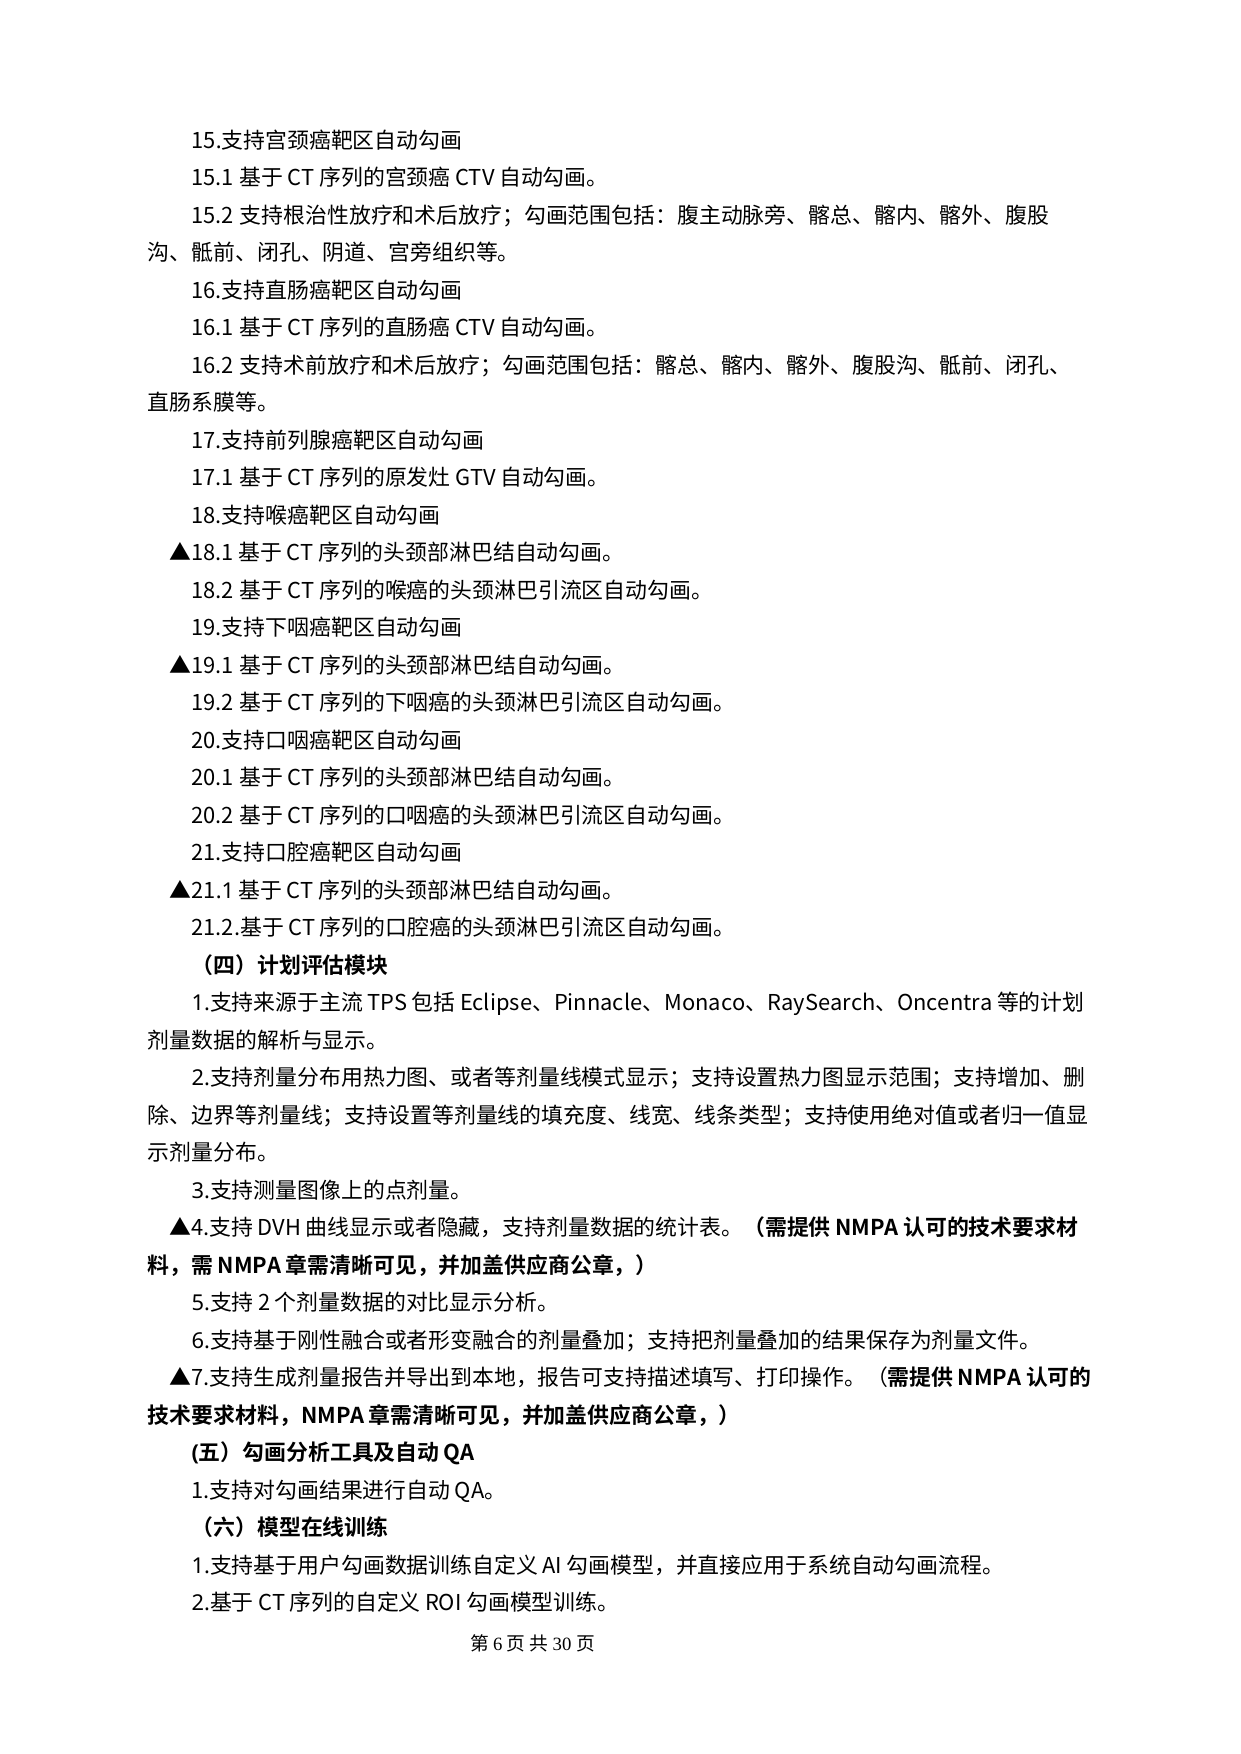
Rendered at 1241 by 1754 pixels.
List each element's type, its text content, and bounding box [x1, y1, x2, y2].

text 16.支持直肠癌靶区自动勾画 [148, 268, 1093, 306]
text 16.2 支持术前放疗和术后放疗；勾画范围包括：髂总、髂内、髂外、腹股沟、骶前、闭孔、直肠系膜等。 [148, 343, 1093, 418]
text 1.支持对勾画结果进行自动QA。 [148, 1468, 1093, 1506]
text 16.1 基于CT序列的直肠癌CTV自动勾画。 [148, 306, 1093, 343]
text 2.基于CT序列的自定义ROI勾画模型训练。 [148, 1581, 1093, 1618]
text ▲19.1 基于CT序列的头颈部淋巴结自动勾画。 [148, 643, 1093, 681]
text 19.支持下咽癌靶区自动勾画 [148, 606, 1093, 643]
text 15.1 基于CT序列的宫颈癌CTV自动勾画。 [148, 156, 1093, 193]
text 21.支持口腔癌靶区自动勾画 [148, 831, 1093, 868]
text 1.支持基于用户勾画数据训练自定义AI勾画模型，并直接应用于系统自动勾画流程。 [148, 1543, 1093, 1581]
text 15.2 支持根治性放疗和术后放疗；勾画范围包括：腹主动脉旁、髂总、髂内、髂外、腹股沟、骶前、闭孔、阴道、宫旁组织等。 [148, 193, 1093, 268]
text 20.2 基于CT序列的口咽癌的头颈淋巴引流区自动勾画。 [148, 793, 1093, 831]
text （四）计划评估模块 [148, 943, 1093, 981]
text 1.支持来源于主流TPS包括Eclipse、Pinnacle、Monaco、RaySearch、Oncentra等的计划剂量数据的解析与显示。 [148, 981, 1093, 1056]
text 21.2.基于CT序列的口腔癌的头颈淋巴引流区自动勾画。 [148, 906, 1093, 943]
text 18.2 基于CT序列的喉癌的头颈淋巴引流区自动勾画。 [148, 568, 1093, 606]
text ▲7.支持生成剂量报告并导出到本地，报告可支持描述填写、打印操作。（需提供NMPA认可的技术要求材料，NMPA章需清晰可见，并加盖供应商公章，） [148, 1356, 1093, 1431]
text 17.1 基于CT序列的原发灶GTV自动勾画。 [148, 456, 1093, 493]
text （六）模型在线训练 [148, 1506, 1093, 1543]
text 20.支持口咽癌靶区自动勾画 [148, 718, 1093, 756]
text 19.2 基于CT序列的下咽癌的头颈淋巴引流区自动勾画。 [148, 681, 1093, 718]
text 15.支持宫颈癌靶区自动勾画 [148, 118, 1093, 156]
text ▲18.1基于CT序列的头颈部淋巴结自动勾画。 [148, 531, 1093, 568]
text 20.1 基于CT序列的头颈部淋巴结自动勾画。 [148, 756, 1093, 793]
text 5.支持2个剂量数据的对比显示分析。 [148, 1281, 1093, 1318]
text 6.支持基于刚性融合或者形变融合的剂量叠加；支持把剂量叠加的结果保存为剂量文件。 [148, 1318, 1093, 1356]
text ▲4.支持DVH曲线显示或者隐藏，支持剂量数据的统计表。（需提供NMPA认可的技术要求材料，需NMPA章需清晰可见，并加盖供应商公章，） [148, 1206, 1093, 1281]
text 2.支持剂量分布用热力图、或者等剂量线模式显示；支持设置热力图显示范围；支持增加、删除、边界等剂量线；支持设置等剂量线的填充度、线宽、线条类型；支持使用绝对值或者归一值显示剂量分布。 [148, 1056, 1093, 1168]
text ▲21.1基于CT序列的头颈部淋巴结自动勾画。 [148, 868, 1093, 906]
text 3.支持测量图像上的点剂量。 [148, 1168, 1093, 1206]
text 18.支持喉癌靶区自动勾画 [148, 493, 1093, 531]
text (五）勾画分析工具及自动QA [148, 1431, 1093, 1468]
text 17.支持前列腺癌靶区自动勾画 [148, 418, 1093, 456]
